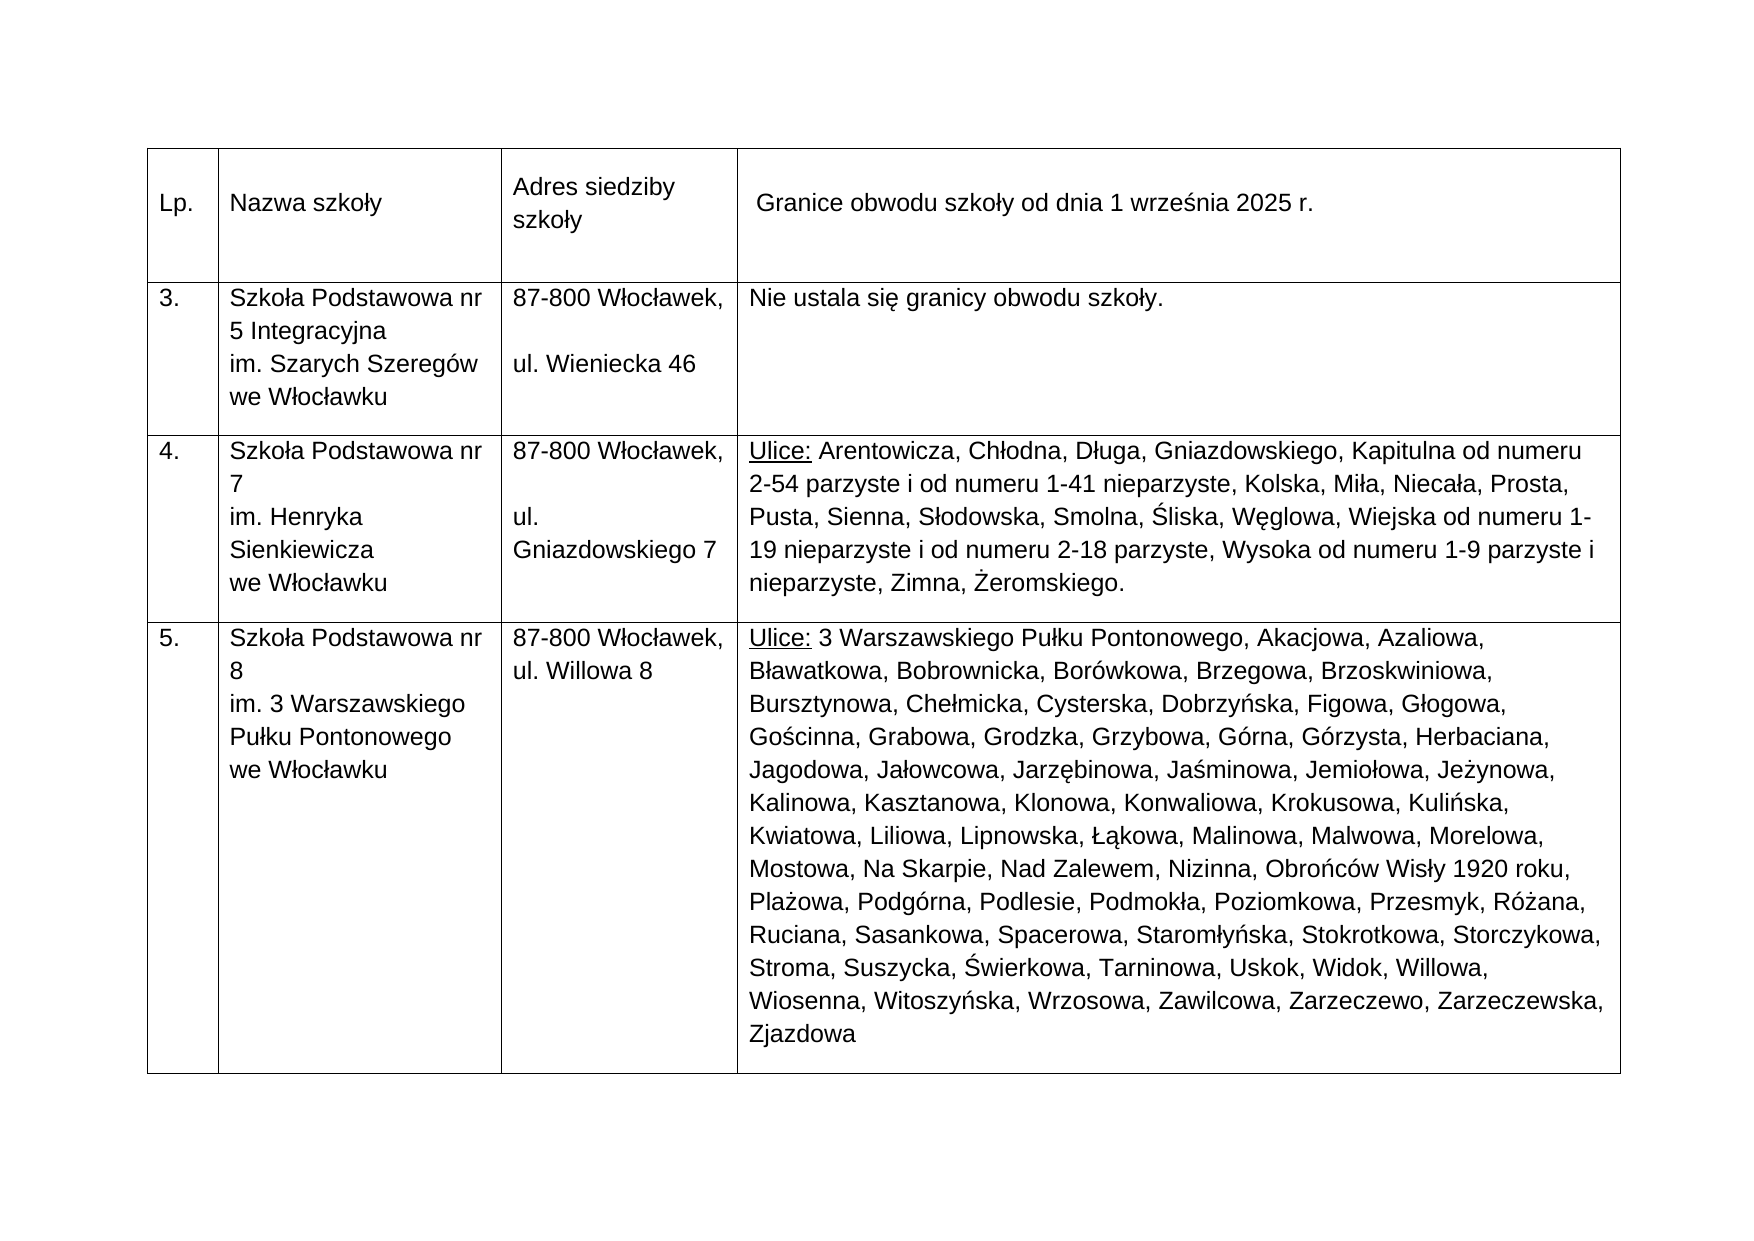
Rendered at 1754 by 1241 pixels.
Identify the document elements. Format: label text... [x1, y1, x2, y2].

table_cell 3. [148, 283, 218, 435]
table_header Adres siedziby szkoły [502, 149, 737, 282]
table_header Granice obwodu szkoły od dnia 1 września 2025 r. [738, 149, 1620, 282]
table_cell 87-800 Włocławek, ul. Willowa 8 [502, 623, 737, 1073]
table_header Lp. [148, 149, 218, 282]
table_cell 87-800 Włocławek, ul. Gniazdowskiego 7 [502, 436, 737, 622]
table_cell 87-800 Włocławek, ul. Wieniecka 46 [502, 283, 737, 435]
table_cell Ulice: 3 Warszawskiego Pułku Pontonowego, Akacjowa, Azaliowa, Bławatkowa, Bobrownicka, Borówkowa, Brzegowa, Brzoskwiniowa, Bursztynowa, Chełmicka, Cysterska, Dobrzyńska, Figowa, Głogowa, Gościnna, Grabowa, Grodzka, Grzybowa, Górna, Górzysta, Herbaciana, Jagodowa, Jałowcowa, Jarzębinowa, Jaśminowa, Jemiołowa, Jeżynowa, Kalinowa, Kasztanowa, Klonowa, Konwaliowa, Krokusowa, Kulińska, Kwiatowa, Liliowa, Lipnowska, Łąkowa, Malinowa, Malwowa, Morelowa, Mostowa, Na Skarpie, Nad Zalewem, Nizinna, Obrońców Wisły 1920 roku, Plażowa, Podgórna, Podlesie, Podmokła, Poziomkowa, Przesmyk, Różana, Ruciana, Sasankowa, Spacerowa, Staromłyńska, Stokrotkowa, Storczykowa, Stroma, Suszycka, Świerkowa, Tarninowa, Uskok, Widok, Willowa, Wiosenna, Witoszyńska, Wrzosowa, Zawilcowa, Zarzeczewo, Zarzeczewska, Zjazdowa [738, 623, 1620, 1073]
table_cell Szkoła Podstawowa nr 5 Integracyjna im. Szarych Szeregów we Włocławku [219, 283, 501, 435]
table_cell 4. [148, 436, 218, 622]
table_cell Nie ustala się granicy obwodu szkoły. [738, 283, 1620, 435]
table_cell Szkoła Podstawowa nr 8 im. 3 Warszawskiego Pułku Pontonowego we Włocławku [219, 623, 501, 1073]
table_header Nazwa szkoły [219, 149, 501, 282]
table_cell Ulice: Arentowicza, Chłodna, Długa, Gniazdowskiego, Kapitulna od numeru 2-54 parzyste i od numeru 1-41 nieparzyste, Kolska, Miła, Niecała, Prosta, Pusta, Sienna, Słodowska, Smolna, Śliska, Węglowa, Wiejska od numeru 1-19 nieparzyste i od numeru 2-18 parzyste, Wysoka od numeru 1-9 parzyste i nieparzyste, Zimna, Żeromskiego. [738, 436, 1620, 622]
table_cell Szkoła Podstawowa nr 7 im. Henryka Sienkiewicza we Włocławku [219, 436, 501, 622]
table_cell 5. [148, 623, 218, 1073]
